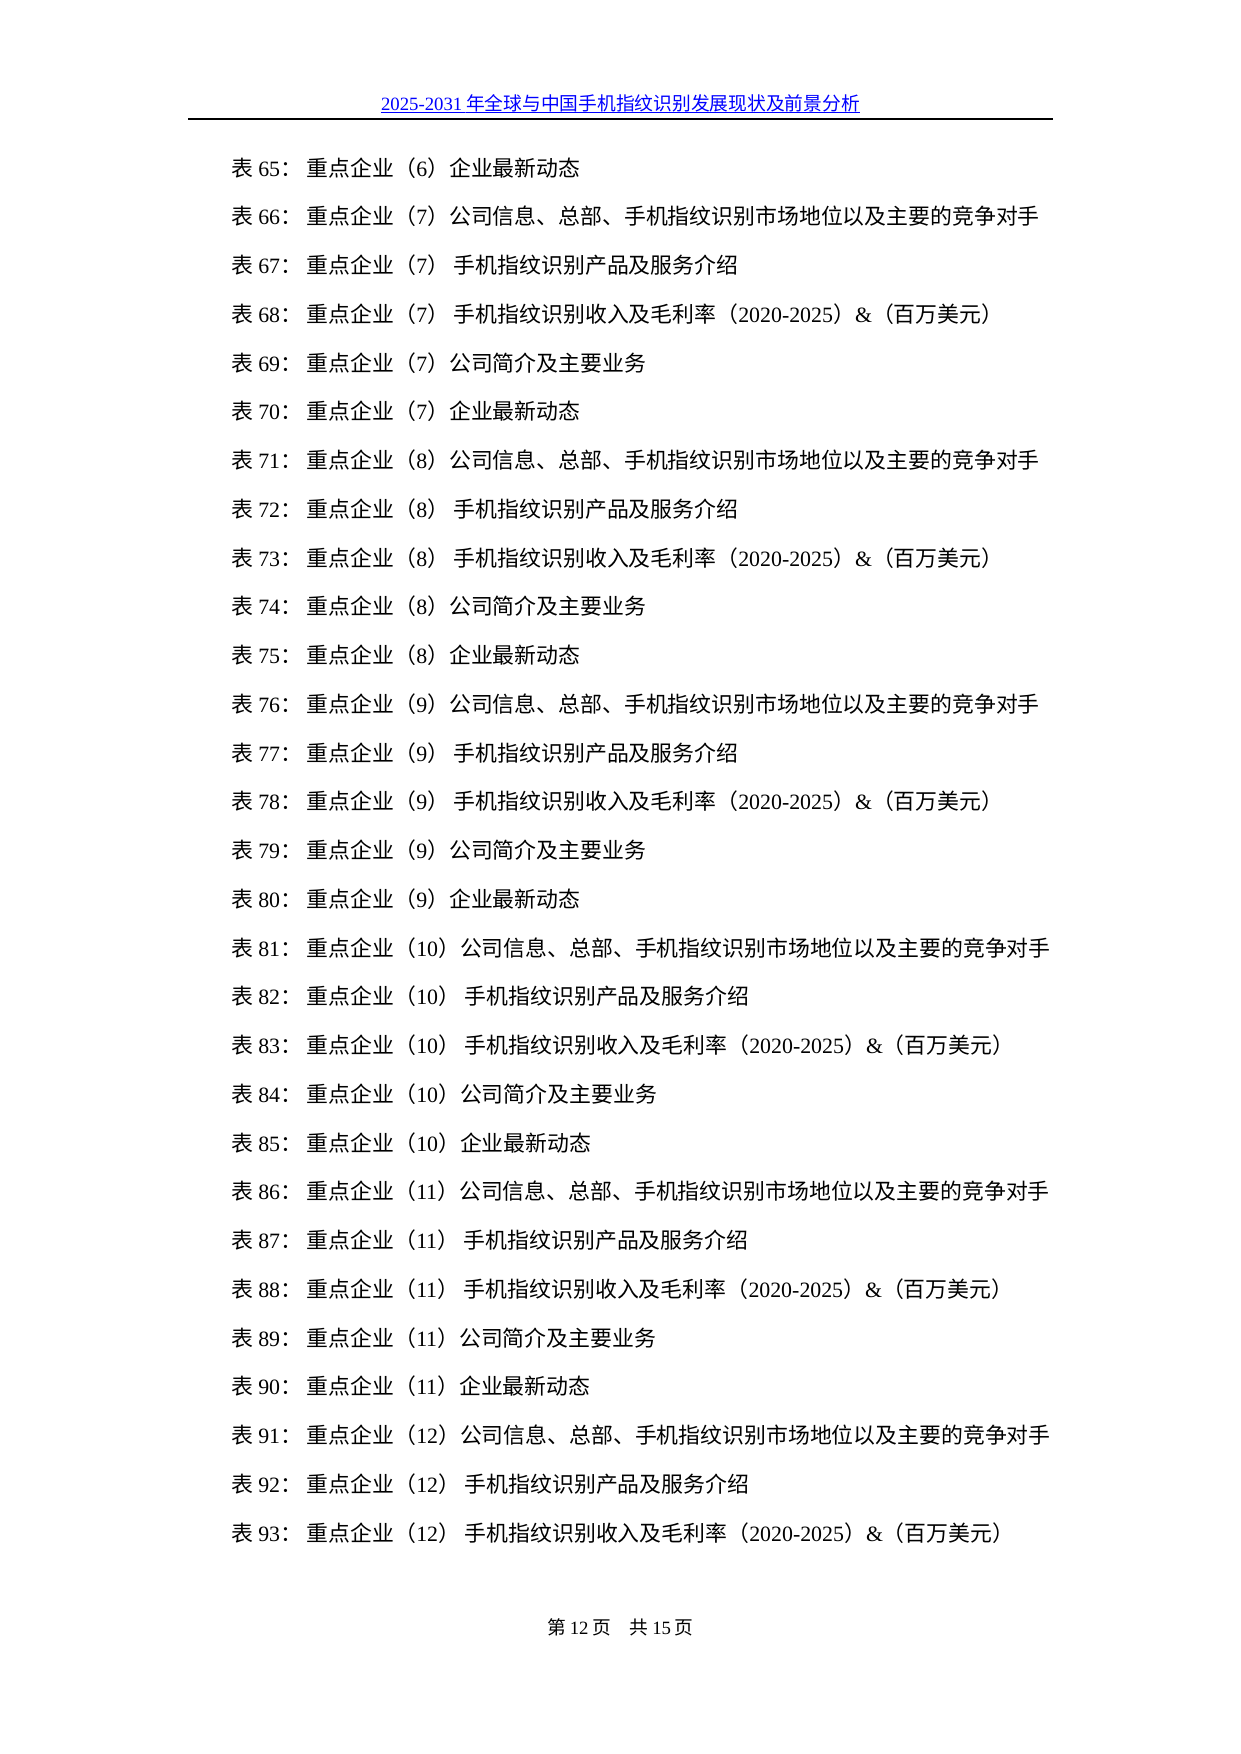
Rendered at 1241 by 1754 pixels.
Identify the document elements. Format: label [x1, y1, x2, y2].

text [187, 150, 1053, 1548]
